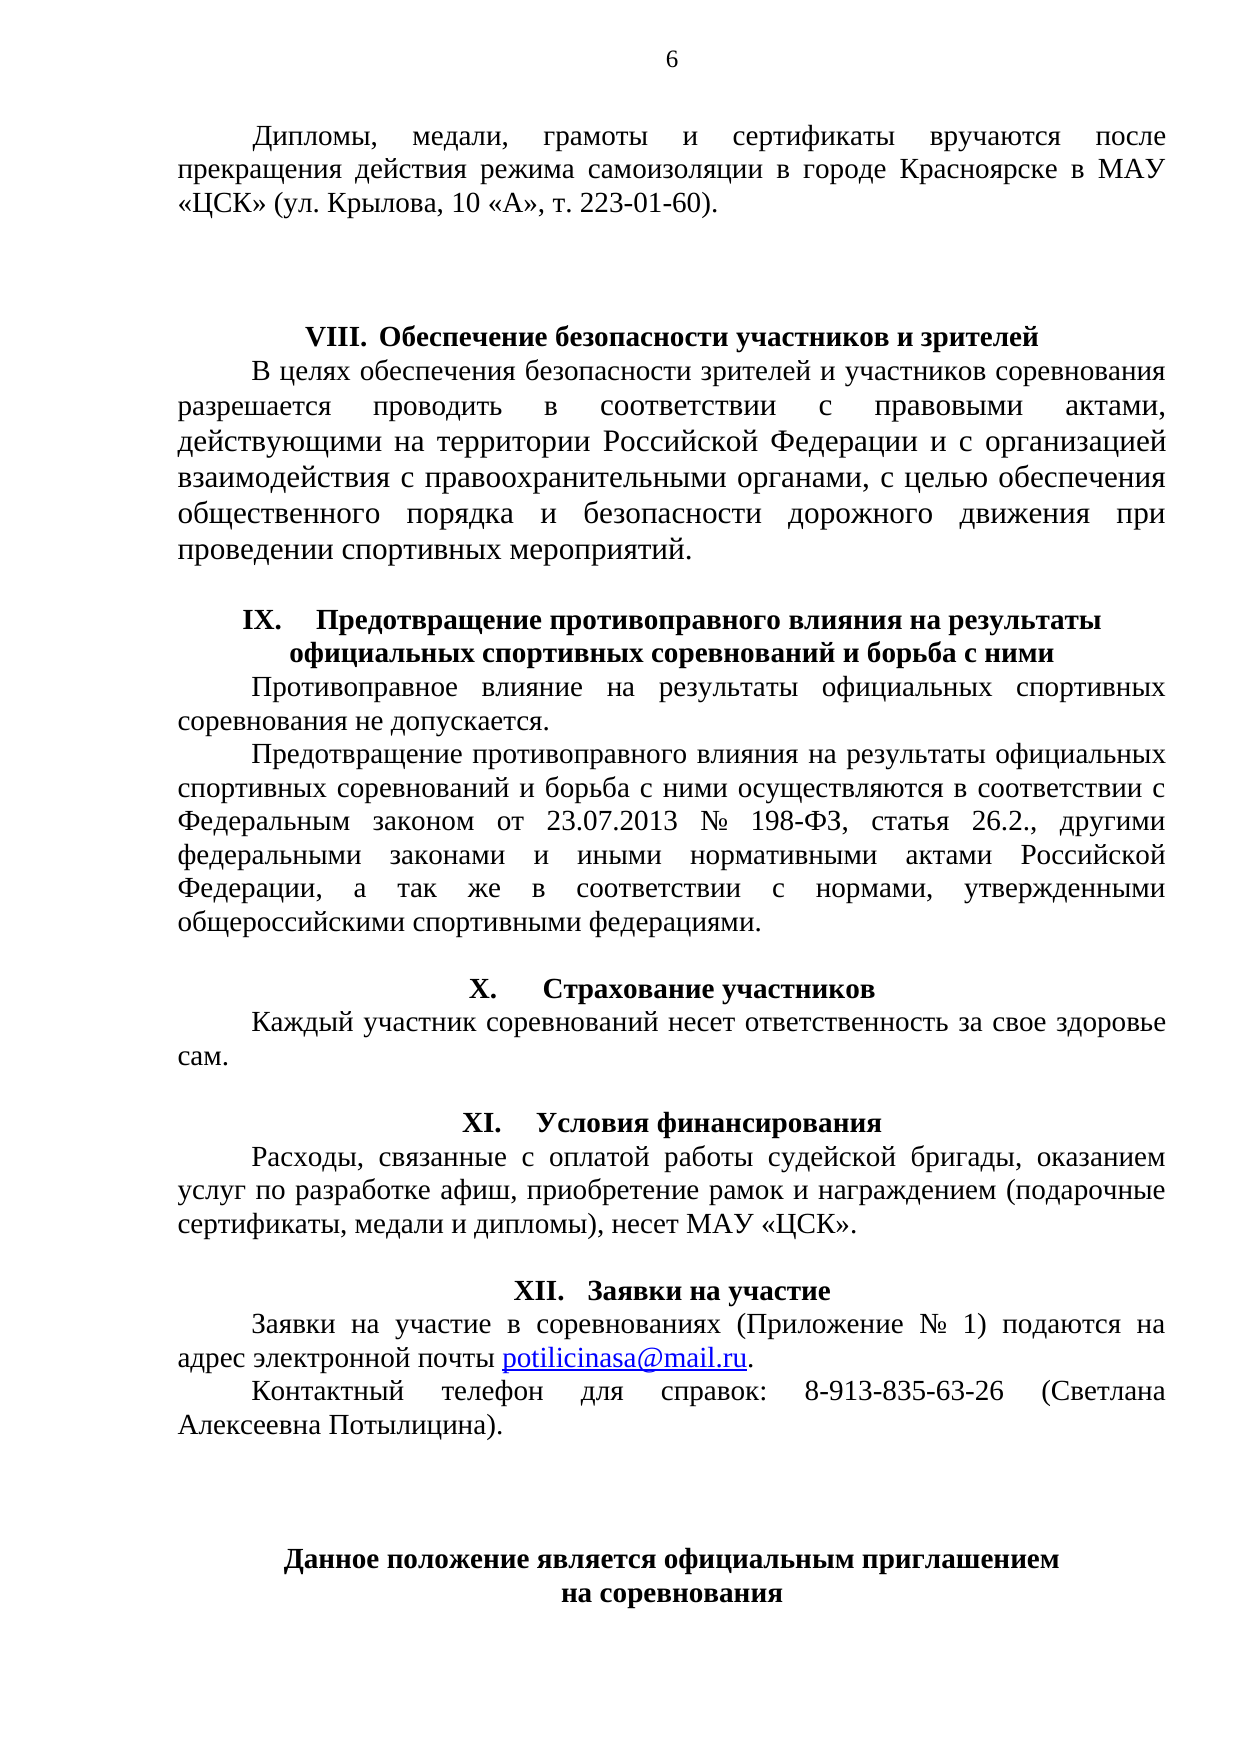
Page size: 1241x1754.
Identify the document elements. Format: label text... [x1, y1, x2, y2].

text Каждый участник соревнований несет ответственность за свое здоровье сам. [177, 1004, 1167, 1072]
text Контактный телефон для справок: 8-913-835-63-26 (Светлана Алексеевна Потылицина). [177, 1373, 1167, 1441]
list Заявки на участие [177, 1273, 1167, 1306]
list Расходы, связанные с оплатой работы судейской бригады, оказанием услуг по разработке афиш, приобретение рамок и награждением (подарочные сертификаты, медали и дипломы), несет МАУ «ЦСК». [177, 1139, 1167, 1239]
text Заявки на участие в соревнованиях (Приложение № 1) подаются на адрес электронной почты potilicinasa@mail.ru. [177, 1306, 1167, 1373]
text Данное положение является официальным приглашением на соревнования [177, 1541, 1167, 1608]
list Условия финансирования [177, 1105, 1167, 1139]
list Противоправное влияние на результаты официальных спортивных соревнования не допускается. [177, 669, 1167, 736]
text Дипломы, медали, грамоты и сертификаты вручаются после прекращения действия режима самоизоляции в городе Красноярске в МАУ «ЦСК» (ул. Крылова, 10 «А», т. 223-01-60). [177, 118, 1167, 219]
text В целях обеспечения безопасности зрителей и участников соревнования разрешается проводить в соответствии с правовыми актами, действующими на территории Российской Федерации и с организацией взаимодействия с правоохранительными органами, с целью обеспечения общественного порядка и безопасности дорожного движения при проведении спортивных мероприятий. [177, 353, 1167, 566]
list Предотвращение противоправного влияния на результаты официальных спортивных соревнований и борьба с ними осуществляются в соответствии с Федеральным законом от 23.07.2013 № 198-ФЗ, статья 26.2., другими федеральными законами и иными нормативными актами Российской Федерации, а так же в соответствии с нормами, утвержденными общероссийскими спортивными федерациями. [177, 736, 1167, 937]
list Предотвращение противоправного влияния на результаты официальных спортивных соревнований и борьба с ними [177, 602, 1167, 669]
list Страхование участников [177, 971, 1167, 1004]
list Обеспечение безопасности участников и зрителей [177, 319, 1167, 353]
